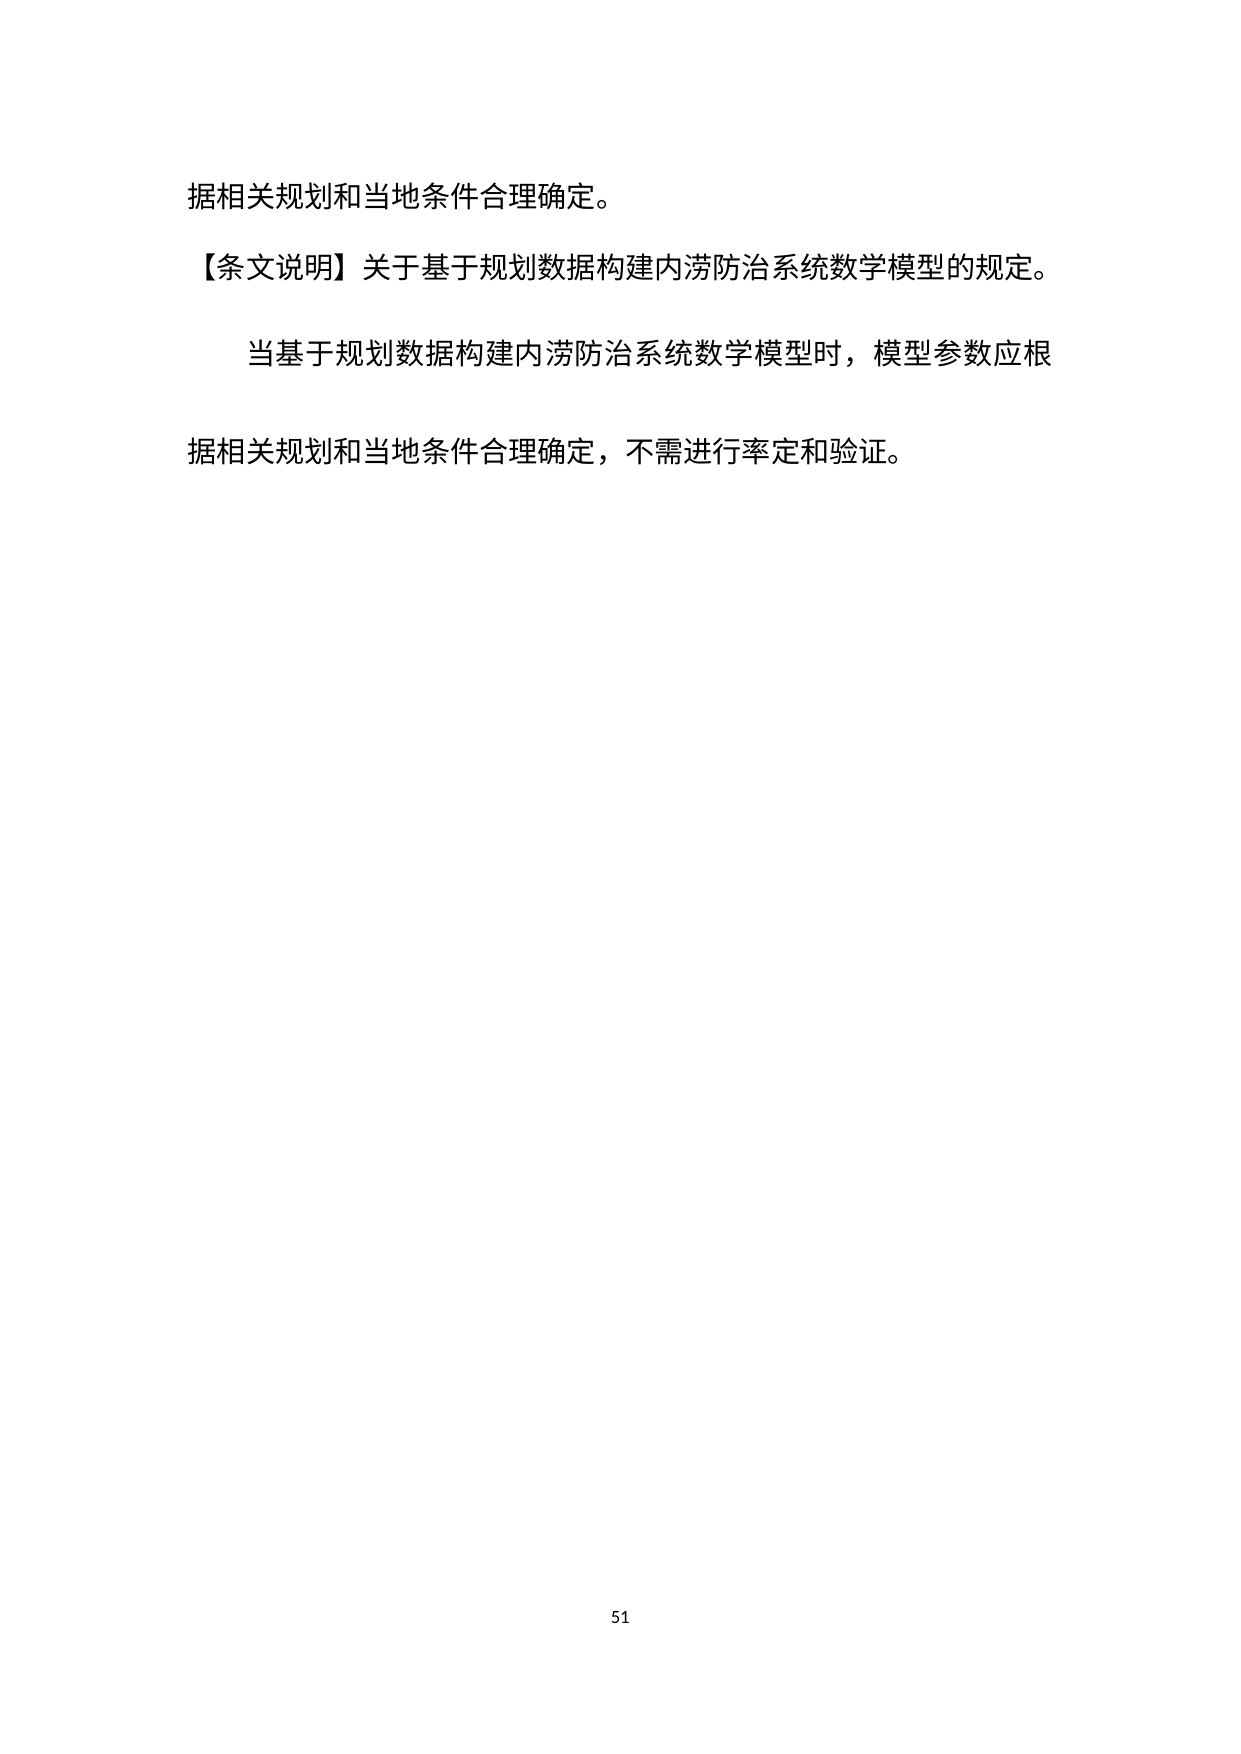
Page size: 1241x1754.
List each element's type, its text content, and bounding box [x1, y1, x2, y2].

text 当基于规划数据构建内涝防治系统数学模型时，模型参数应根据相关规划和当地条件合理确定，不需进行率定和验证。 [187, 319, 1053, 482]
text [187, 162, 1053, 227]
text 【条文说明】关于基于规划数据构建内涝防治系统数学模型的规定。 [187, 233, 1053, 298]
